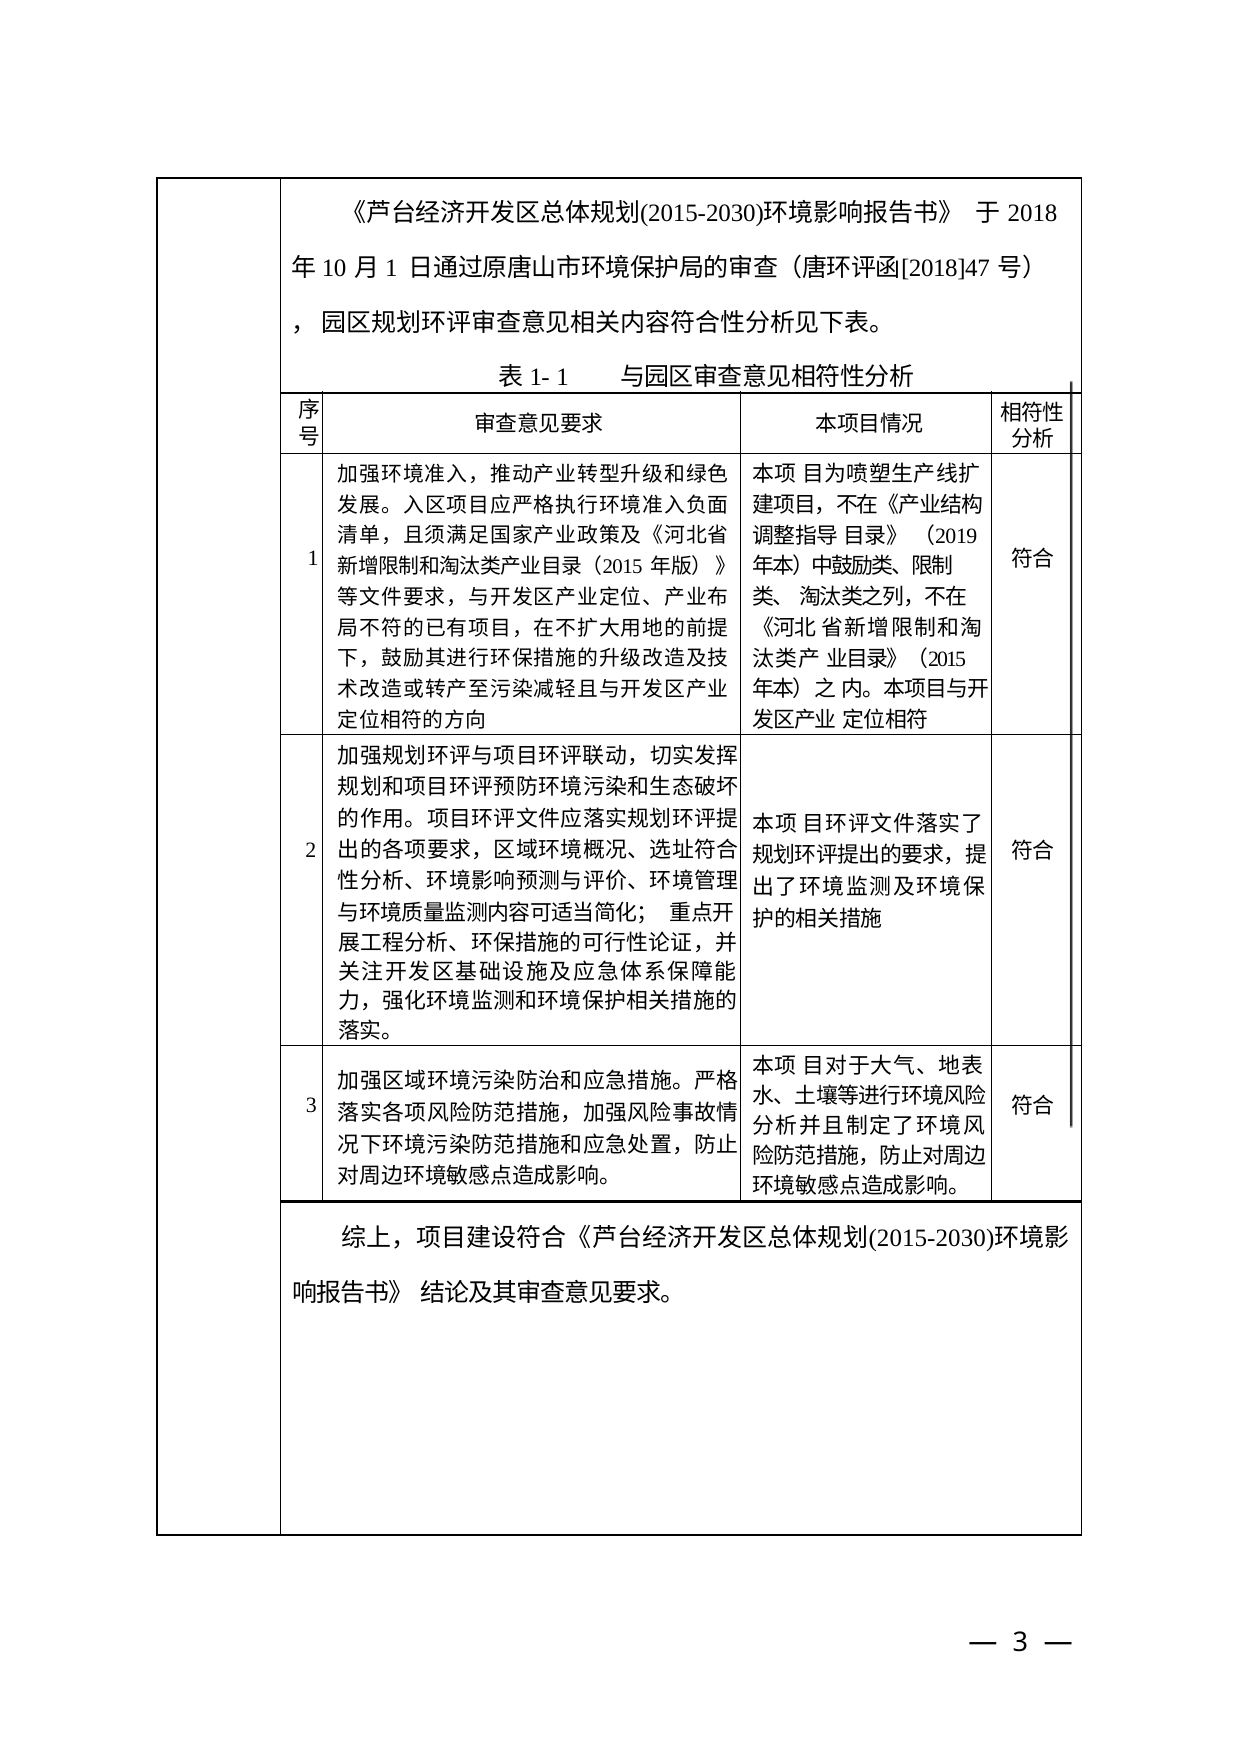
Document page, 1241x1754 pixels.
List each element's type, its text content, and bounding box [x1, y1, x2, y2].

picture [1069, 381, 1073, 1128]
table_cell 2 [281, 735, 322, 1044]
table_cell 综上，项目建设符合《芦台经济开发区总体规划(2015-2030)环境影 响报告书》 结论及其审查意见要求。 [281, 1203, 1081, 1534]
table_cell 符合 [992, 735, 1069, 1044]
table_cell 加强规划环评与项目环评联动，切实发挥 规划和项目环评预防环境污染和生态破坏 的作用。项目环评文件应落实规划环评提 出的各项要求，区域环境概况、选址符合 性分析、环境影响预测与评价、环境管理 与环境质量监测内容可适当简化； 重点开 展工程分析、环保措施的可行性论证，并 关注开发区基础设施及应急体系保障能 力，强化环境监测和环境保护相关措施的 落实。 [323, 735, 740, 1044]
table_cell 加强环境准入，推动产业转型升级和绿色 发展。入区项目应严格执行环境准入负面 清单，且须满足国家产业政策及《河北省 新增限制和淘汰类产业目录（2015 年版） 》 等文件要求，与开发区产业定位、产业布 局不符的已有项目，在不扩大用地的前提 下，鼓励其进行环保措施的升级改造及技 术改造或转产至污染减轻且与开发区产业 定位相符的方向 [323, 454, 740, 734]
table_header 《芦台经济开发区总体规划(2015-2030)环境影响报告书》 于 2018 年 10 月 1 日通过原唐山市环境保护局的审查（唐环评函[2018]47 号） ， 园区规划环评审查意见相关内容符合性分析见下表。 表 1- 1 与园区审查意见相符性分析 [281, 179, 1081, 391]
table_cell 符合 [992, 454, 1069, 734]
table_cell 本项 目为喷塑生产线扩 建项目，不在《产业结构 调整指导 目录》 （2019 年本）中鼓励类、限制类、 淘汰类之列，不在《河北 省新增限制和淘汰类产 业目录》（2015 年本） 之 内。本项目与开发区产业 定位相符 [741, 454, 991, 734]
table_cell 3 [281, 1046, 322, 1200]
table_cell 本项 目对于大气、地表 水、土壤等进行环境风险 分析并且制定了环境风 险防范措施，防止对周边 环境敏感点造成影响。 [741, 1046, 991, 1200]
table_cell 符合 [992, 1046, 1081, 1200]
table_cell 加强区域环境污染防治和应急措施。严格 落实各项风险防范措施，加强风险事故情 况下环境污染防范措施和应急处置，防止 对周边环境敏感点造成影响。 [323, 1046, 740, 1200]
table_cell 相符性 分析 [992, 394, 1069, 453]
table_cell 审查意见要求 [323, 394, 740, 453]
table_cell 本项目情况 [741, 394, 991, 453]
table_cell 1 [281, 454, 322, 734]
table_header [158, 179, 280, 1534]
table_cell 序 号 [281, 394, 322, 453]
table_cell 本项 目环评文件落实了 规划环评提出的要求，提 出了环境监测及环境保 护的相关措施 [741, 735, 991, 1044]
